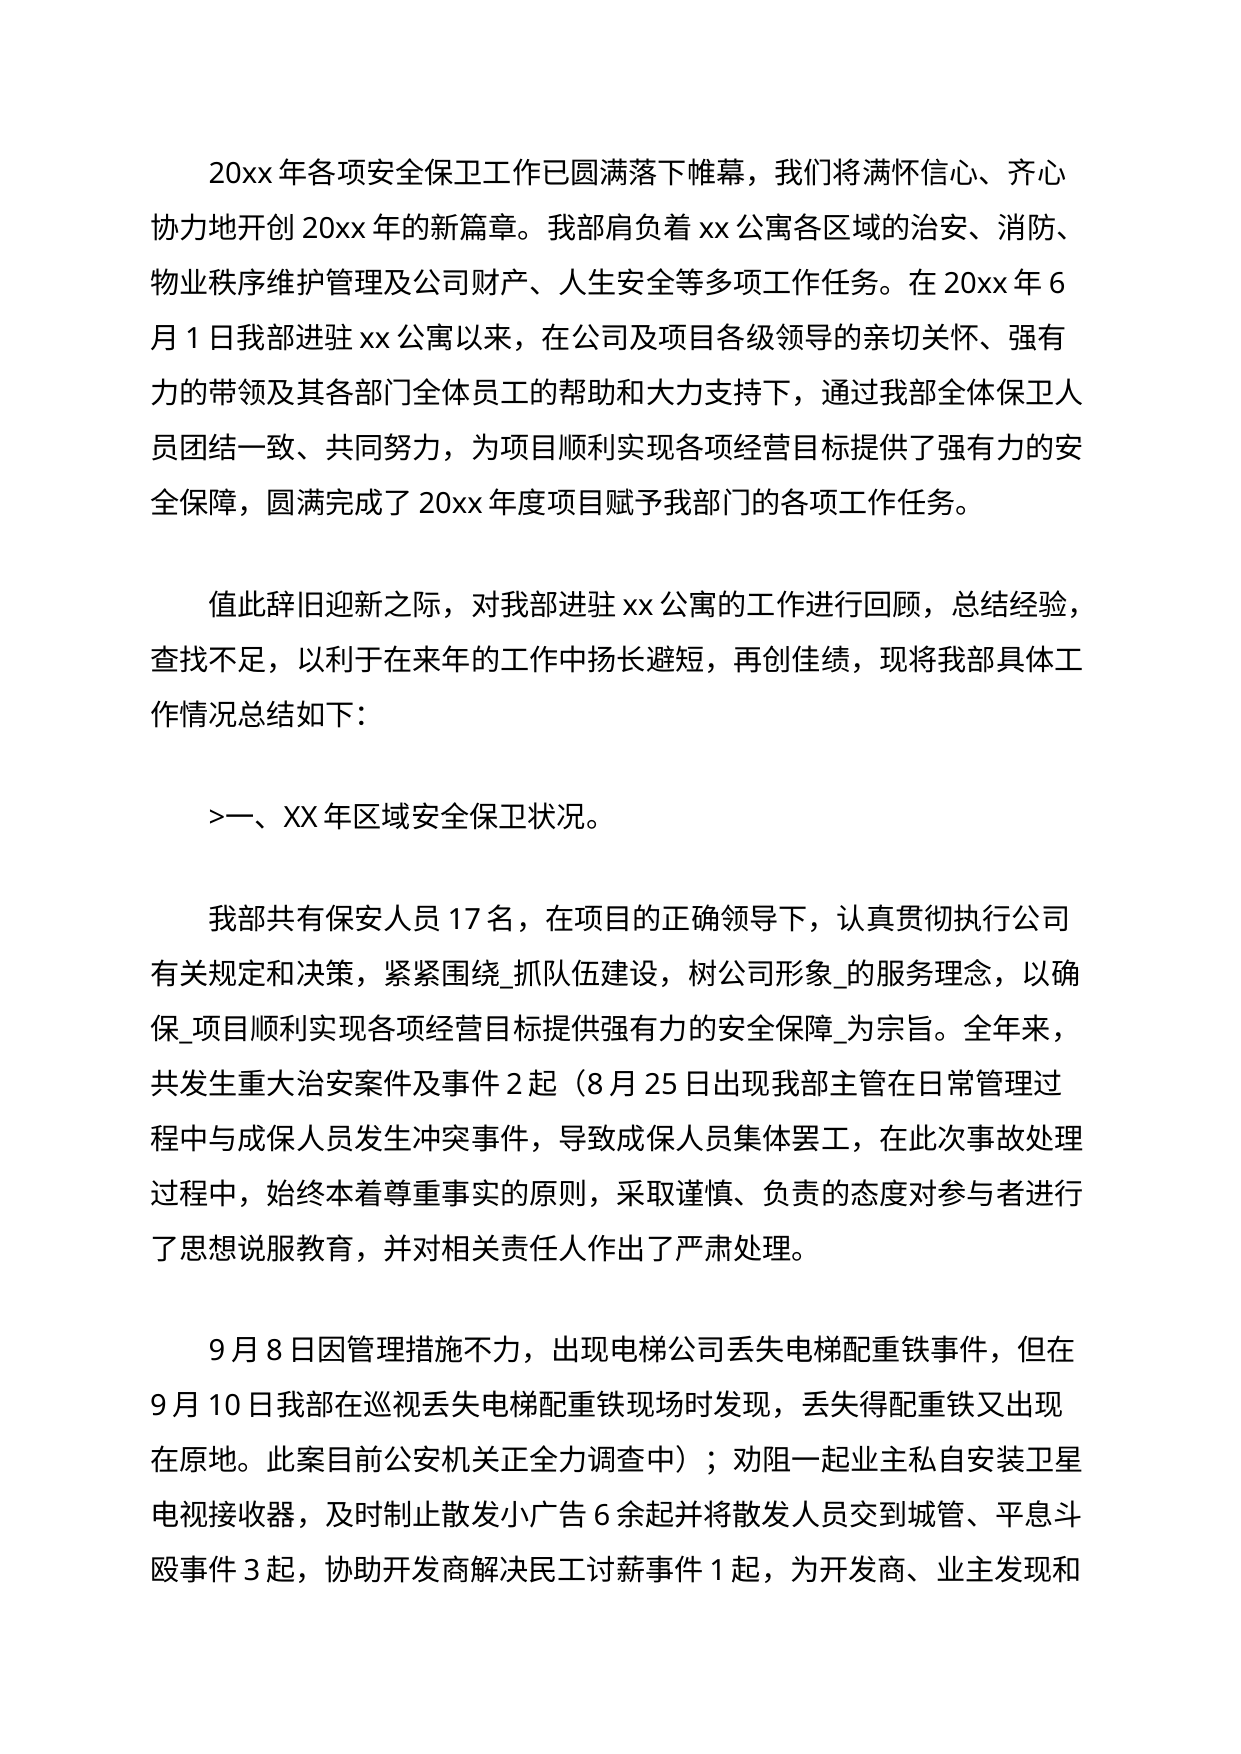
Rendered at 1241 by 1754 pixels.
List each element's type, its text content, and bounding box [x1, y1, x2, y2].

text 我部共有保安人员17名，在项目的正确领导下，认真贯彻执行公司有关规定和决策，紧紧围绕_抓队伍建设，树公司形象_的服务理念，以确保_项目顺利实现各项经营目标提供强有力的安全保障_为宗旨。全年来，共发生重大治安案件及事件2起（8月25日出现我部主管在日常管理过程中与成保人员发生冲突事件，导致成保人员集体罢工，在此次事故处理过程中，始终本着尊重事实的原则，采取谨慎、负责的态度对参与者进行了思想说服教育，并对相关责任人作出了严肃处理。 [150, 895, 1090, 1267]
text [150, 1327, 1090, 1589]
text 值此辞旧迎新之际，对我部进驻xx公寓的工作进行回顾，总结经验，查找不足，以利于在来年的工作中扬长避短，再创佳绩，现将我部具体工作情况总结如下： [150, 582, 1090, 734]
text >一、XX年区域安全保卫状况。 [150, 793, 1090, 836]
text 20xx年各项安全保卫工作已圆满落下帷幕，我们将满怀信心、齐心协力地开创20xx年的新篇章。我部肩负着xx公寓各区域的治安、消防、物业秩序维护管理及公司财产、人生安全等多项工作任务。在20xx年6月1日我部进驻xx公寓以来，在公司及项目各级领导的亲切关怀、强有力的带领及其各部门全体员工的帮助和大力支持下，通过我部全体保卫人员团结一致、共同努力，为项目顺利实现各项经营目标提供了强有力的安全保障，圆满完成了20xx年度项目赋予我部门的各项工作任务。 [150, 150, 1090, 522]
